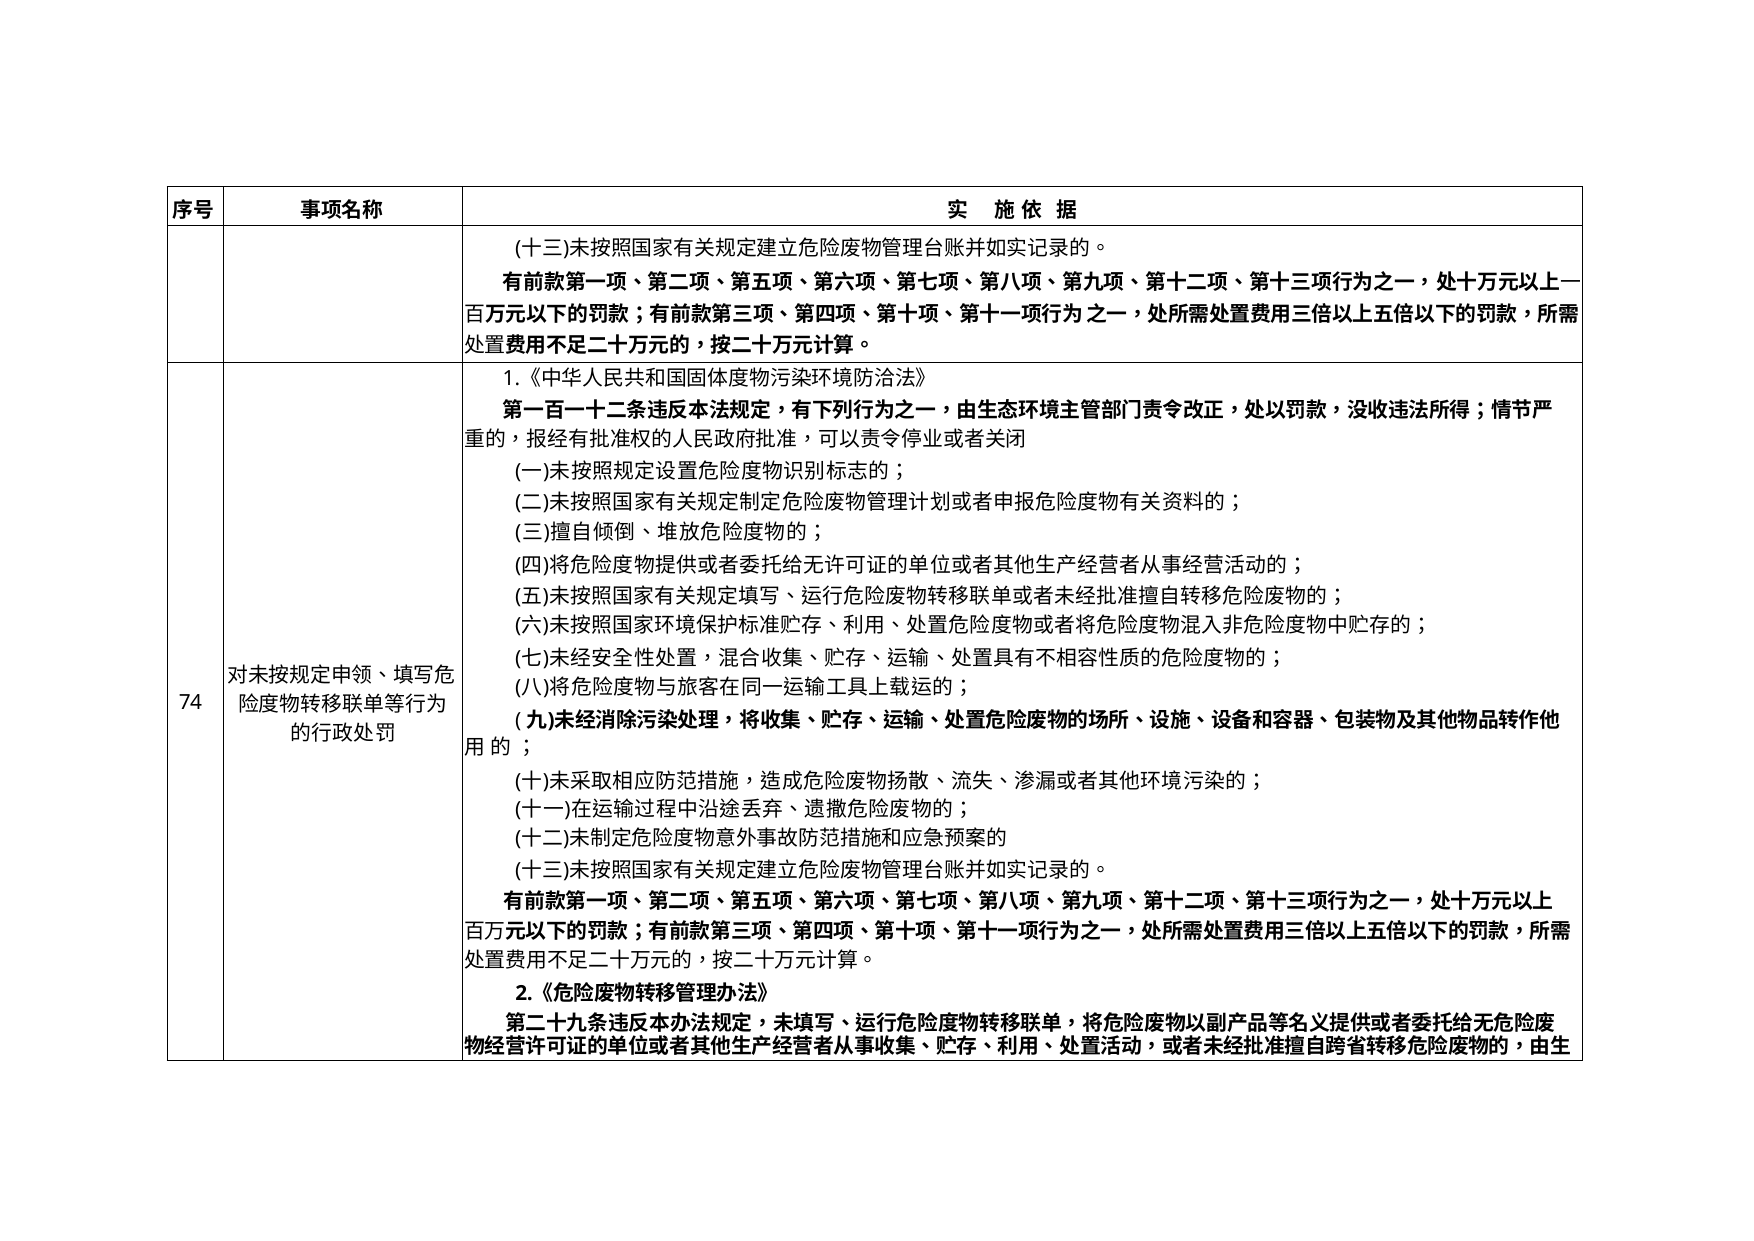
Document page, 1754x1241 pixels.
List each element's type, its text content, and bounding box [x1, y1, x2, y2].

table_cell [168, 226, 223, 362]
table_header 序号 [168, 187, 223, 225]
table_cell [224, 226, 462, 362]
table_cell 对未按规定申领、填写危 险度物转移联单等行为 的行政处罚 [224, 363, 462, 1059]
table_cell 1.《中华人民共和国固体度物污染环境防洽法》 第一百一十二条违反本法规定，有下列行为之一，由生态环境主管部门责令改正，处以罚款，没收违法所得；情节严 重的，报经有批准权的人民政府批准，可以责令停业或者关闭 (一)未按照规定设置危险度物识别标志的； (二)未按照国家有关规定制定危险废物管理计划或者申报危险度物有关资料的； (三)擅自倾倒、堆放危险度物的； (四)将危险度物提供或者委托给无许可证的单位或者其他生产经营者从事经营活动的； (五)未按照国家有关规定填写、运行危险废物转移联单或者未经批准擅自转移危险废物的； (六)未按照国家环境保护标准贮存、利用、处置危险度物或者将危险度物混入非危险度物中贮存的； (七)未经安全性处置，混合收集、贮存、运输、处置具有不相容性质的危险度物的； (八)将危险度物与旅客在同一运输工具上载运的； ( 九)未经消除污染处理，将收集、贮存、运输、处置危险废物的场所、设施、设备和容器、包装物及其他物品转作他 用 的 ； (十)未采取相应防范措施，造成危险废物扬散、流失、渗漏或者其他环境污染的； (十一)在运输过程中沿途丢弃、遗撒危险废物的； (十二)未制定危险度物意外事故防范措施和应急预案的 (十三)未按照国家有关规定建立危险废物管理台账并如实记录的。 有前款第一项、第二项、第五项、第六项、第七项、第八项、第九项、第十二项、第十三项行为之一，处十万元以上 百万元以下的罚款；有前款第三项、第四项、第十项、第十一项行为之一，处所需处置费用三倍以上五倍以下的罚款，所需 处置费用不足二十万元的，按二十万元计算。 2.《危险废物转移管理办法》 第二十九条违反本办法规定，未填写、运行危险度物转移联单，将危险废物以副产品等名义提供或者委托给无危险废 物经营许可证的单位或者其他生产经营者从事收集、贮存、利用、处置活动，或者未经批准擅自跨省转移危险废物的，由生 [463, 363, 1582, 1059]
table_cell (十三)未按照国家有关规定建立危险废物管理台账并如实记录的。 有前款第一项、第二项、第五项、第六项、第七项、第八项、第九项、第十二项、第十三项行为之一，处十万元以上一 百万元以下的罚款；有前款第三项、第四项、第十项、第十一项行为之一，处所需处置费用三倍以上五倍以下的罚款，所需 处置费用不足二十万元的，按二十万元计算。 [463, 226, 1582, 362]
table_header 实 施 依 据 [463, 187, 1582, 225]
table_header 事项名称 [224, 187, 462, 225]
table_cell 74 [168, 363, 223, 1059]
